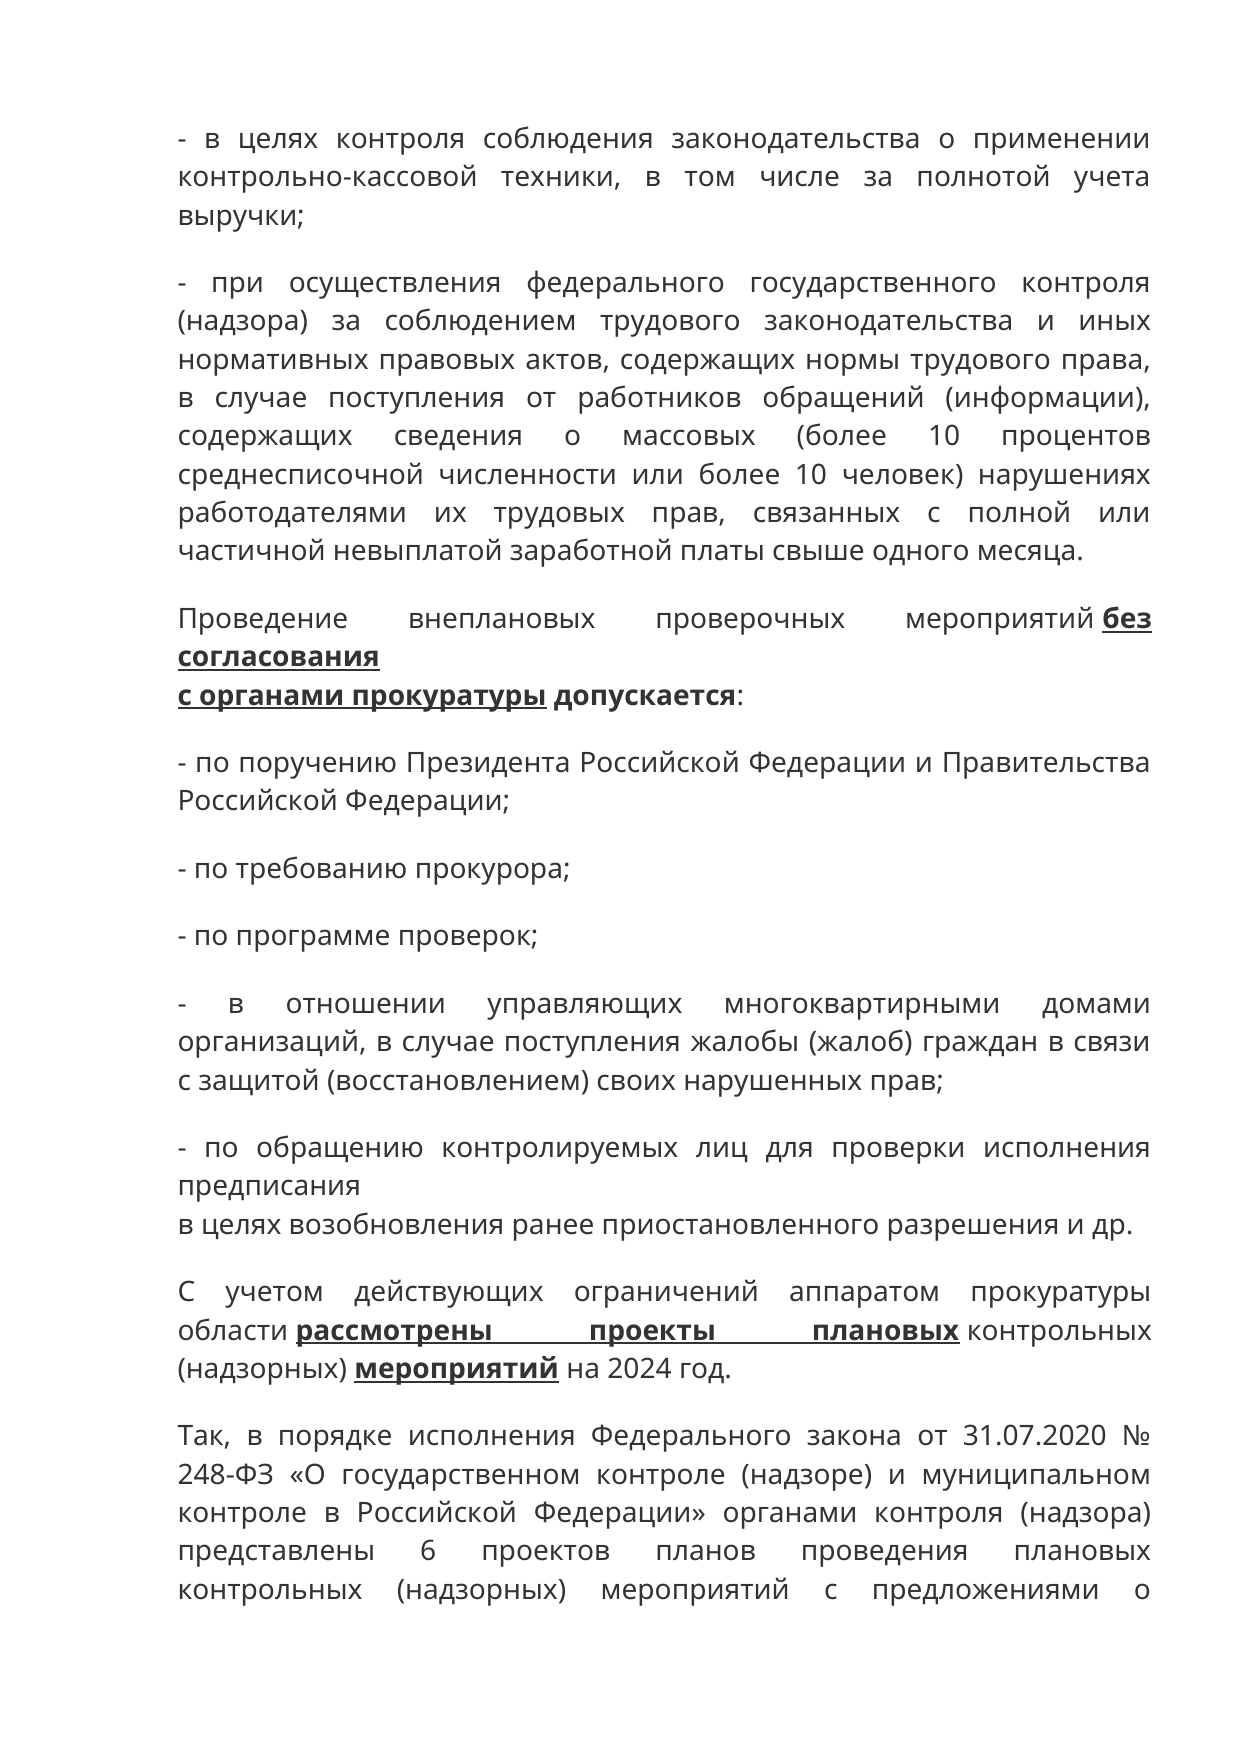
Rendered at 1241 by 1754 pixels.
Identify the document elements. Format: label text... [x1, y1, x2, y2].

text - при осуществления федерального государственного контроля (надзора) за соблюдением трудового законодательства и иных нормативных правовых актов, содержащих нормы трудового права, в случае поступления от работников обращений (информации), содержащих сведения о массовых (более 10 процентов среднесписочной численности или более 10 человек) нарушениях работодателями их трудовых прав, связанных с полной или частичной невыплатой заработной платы свыше одного месяца. [177, 262, 1152, 569]
text С учетом действующих ограничений аппаратом прокуратуры области рассмотрены проекты плановых контрольных (надзорных) мероприятий на 2024 год. [177, 1271, 1152, 1386]
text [177, 1416, 1152, 1607]
text - в целях контроля соблюдения законодательства о применении контрольно-кассовой техники, в том числе за полнотой учета выручки; [177, 118, 1152, 233]
text - по требованию прокурора; [177, 848, 1152, 886]
text - в отношении управляющих многоквартирными домами организаций, в случае поступления жалобы (жалоб) граждан в связи с защитой (восстановлением) своих нарушенных прав; [177, 983, 1152, 1098]
text - по программе проверок; [177, 916, 1152, 954]
text Проведение внеплановых проверочных мероприятий без согласования с органами прокуратуры допускается: [177, 598, 1152, 713]
text - по обращению контролируемых лиц для проверки исполнения предписания в целях возобновления ранее приостановленного разрешения и др. [177, 1127, 1152, 1242]
text - по поручению Президента Российской Федерации и Правительства Российской Федерации; [177, 742, 1152, 819]
